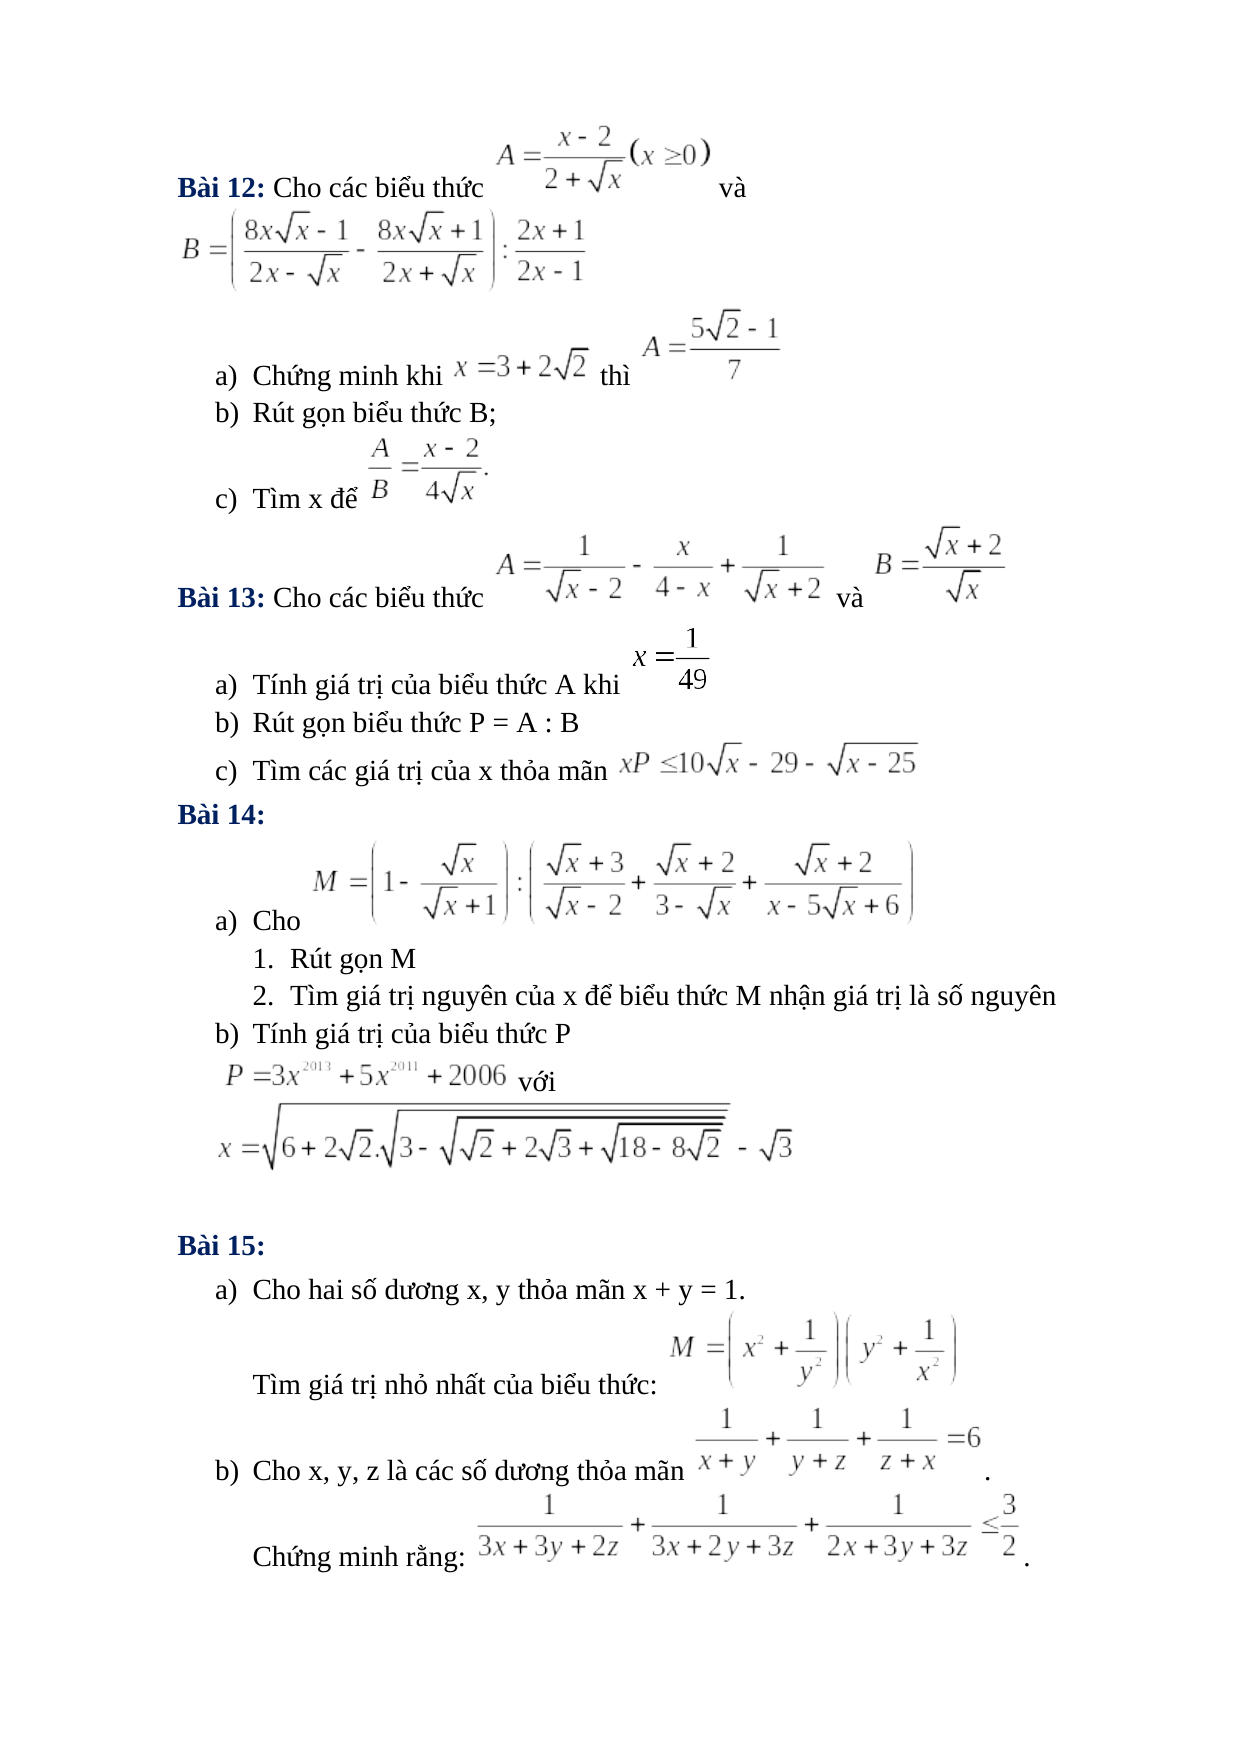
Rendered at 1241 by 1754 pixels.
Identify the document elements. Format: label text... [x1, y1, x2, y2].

list Chứng minh khi thì [215, 304, 1122, 392]
list Chứng minh rằng: . [252, 1487, 1122, 1573]
list Rút gọn biểu thức P = A : B [215, 701, 1122, 738]
text Bài 12: Cho các biểu thức và [177, 118, 1122, 298]
list Tìm giá trị nguyên của x để biểu thức M nhận giá trị là số nguyên [252, 974, 1122, 1012]
text Bài 14: [177, 793, 1122, 831]
list Cho [215, 837, 1122, 937]
list Cho x, y, z là các số dương thỏa mãn . [215, 1401, 1122, 1487]
list Tính giá trị của biểu thức A khi [215, 620, 1122, 701]
list Tính giá trị của biểu thức P [215, 1012, 1122, 1049]
list Tìm các giá trị của x thỏa mãn [215, 738, 1122, 787]
list Tìm giá trị nhỏ nhất của biểu thức: [252, 1306, 1122, 1401]
text với [215, 1056, 1122, 1174]
text Bài 13: Cho các biểu thức và [177, 521, 1122, 613]
list Cho hai số dương x, y thỏa mãn x + y = 1. [215, 1268, 1122, 1306]
text Bài 15: [177, 1224, 1122, 1262]
list Rút gọn biểu thức B; [215, 392, 1122, 429]
list Tìm x để [215, 429, 1122, 515]
list Rút gọn M [252, 937, 1122, 974]
